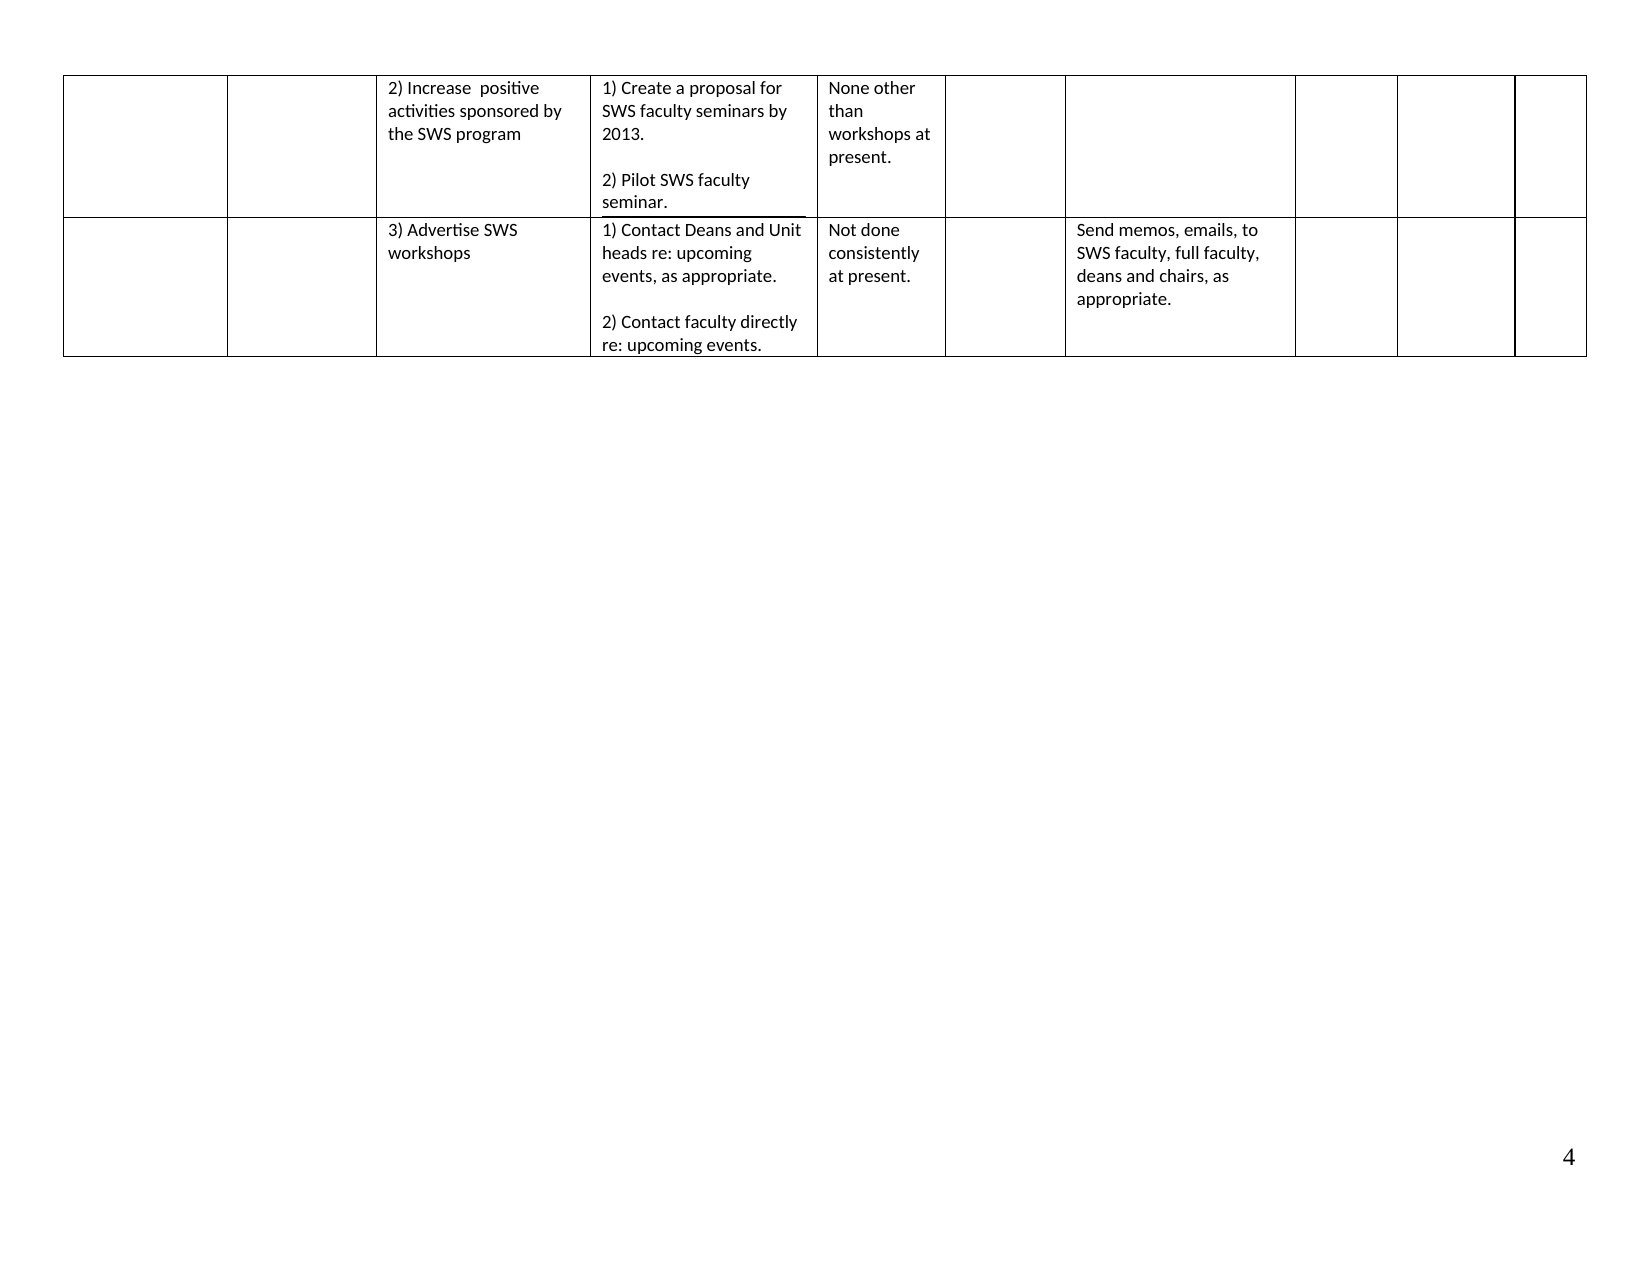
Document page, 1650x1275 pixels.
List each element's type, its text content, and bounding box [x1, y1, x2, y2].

table_cell None other than workshops at present. [818, 76, 945, 217]
table_cell [228, 218, 376, 356]
table_cell [1516, 218, 1586, 356]
table_cell [228, 76, 376, 217]
table_cell 3) Advertise SWS workshops [377, 218, 590, 356]
table_cell Send memos, emails, to SWS faculty, full faculty, deans and chairs, as appropriate. [1066, 218, 1295, 356]
table_cell [1066, 76, 1295, 217]
table_cell [1516, 76, 1586, 217]
table_cell [64, 218, 227, 356]
table_cell [1296, 218, 1397, 356]
table_cell [64, 76, 227, 217]
table_cell 2) Increase positive activities sponsored by the SWS program [377, 76, 590, 217]
table_cell Not done consistently at present. [818, 218, 945, 356]
table_cell [1296, 76, 1397, 217]
table_cell [1398, 218, 1514, 356]
table_cell [946, 76, 1065, 217]
table_cell [946, 218, 1065, 356]
table_cell 1) Contact Deans and Unit heads re: upcoming events, as appropriate. 2) Contact faculty directly re: upcoming events. [591, 218, 817, 356]
table_cell 1) Create a proposal for SWS faculty seminars by 2013. 2) Pilot SWS faculty seminar. [591, 76, 817, 217]
table_cell [1398, 76, 1514, 217]
